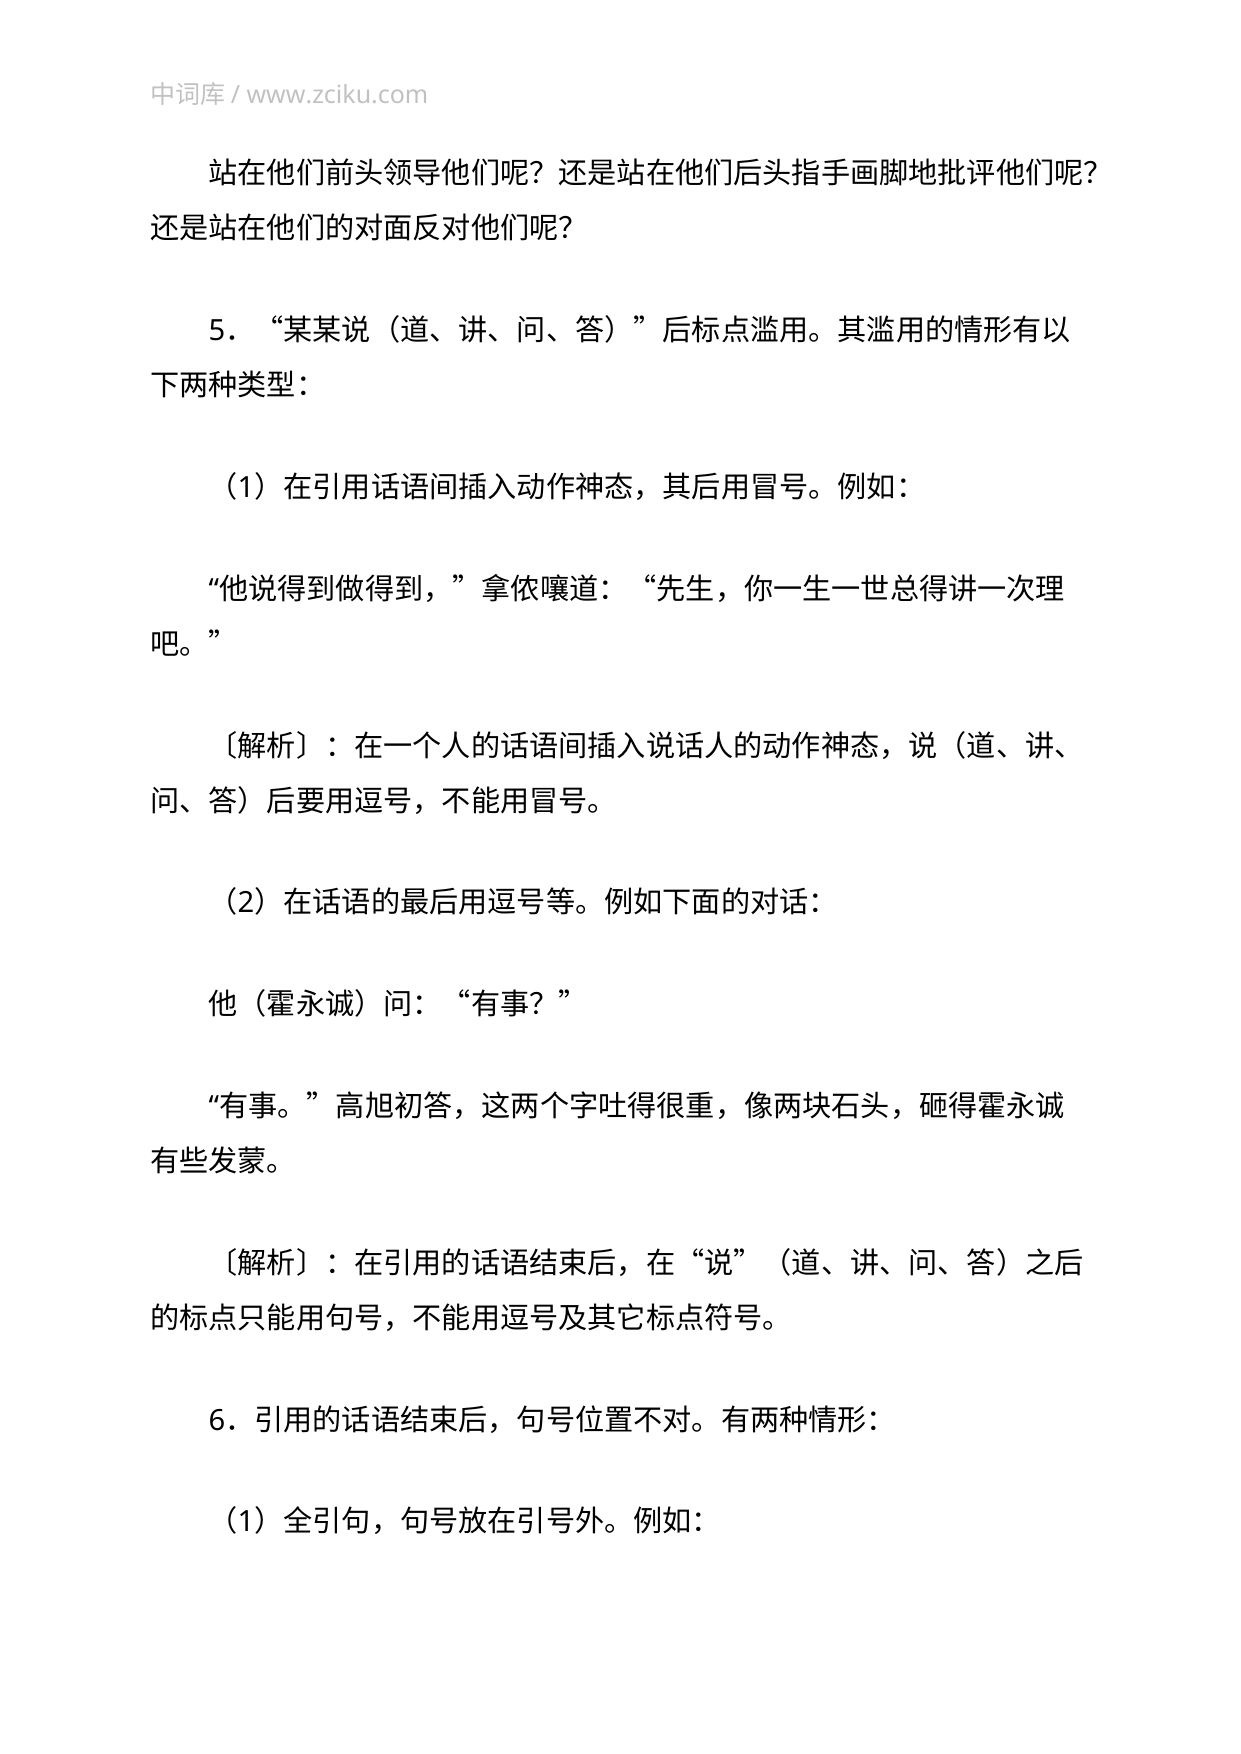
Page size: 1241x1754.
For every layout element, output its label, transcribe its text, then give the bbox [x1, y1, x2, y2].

text （1）全引句，句号放在引号外。例如： [150, 1498, 1090, 1540]
text 〔解析〕：在引用的话语结束后，在“说”（道、讲、问、答）之后的标点只能用句号，不能用逗号及其它标点符号。 [150, 1239, 1090, 1337]
text “有事。”高旭初答，这两个字吐得很重，像两块石头，砸得霍永诚有些发蒙。 [150, 1083, 1090, 1180]
text 5．“某某说（道、讲、问、答）”后标点滥用。其滥用的情形有以下两种类型： [150, 307, 1090, 404]
text 〔解析〕：在一个人的话语间插入说话人的动作神态，说（道、讲、问、答）后要用逗号，不能用冒号。 [150, 722, 1090, 819]
text “他说得到做得到，”拿侬嚷道：“先生，你一生一世总得讲一次理吧。” [150, 565, 1090, 663]
text 6．引用的话语结束后，句号位置不对。有两种情形： [150, 1396, 1090, 1438]
text 站在他们前头领导他们呢？还是站在他们后头指手画脚地批评他们呢？还是站在他们的对面反对他们呢？ [150, 150, 1090, 247]
text （1）在引用话语间插入动作神态，其后用冒号。例如： [150, 463, 1090, 506]
text （2）在话语的最后用逗号等。例如下面的对话： [150, 879, 1090, 921]
text 他（霍永诚）问：“有事？” [150, 981, 1090, 1023]
